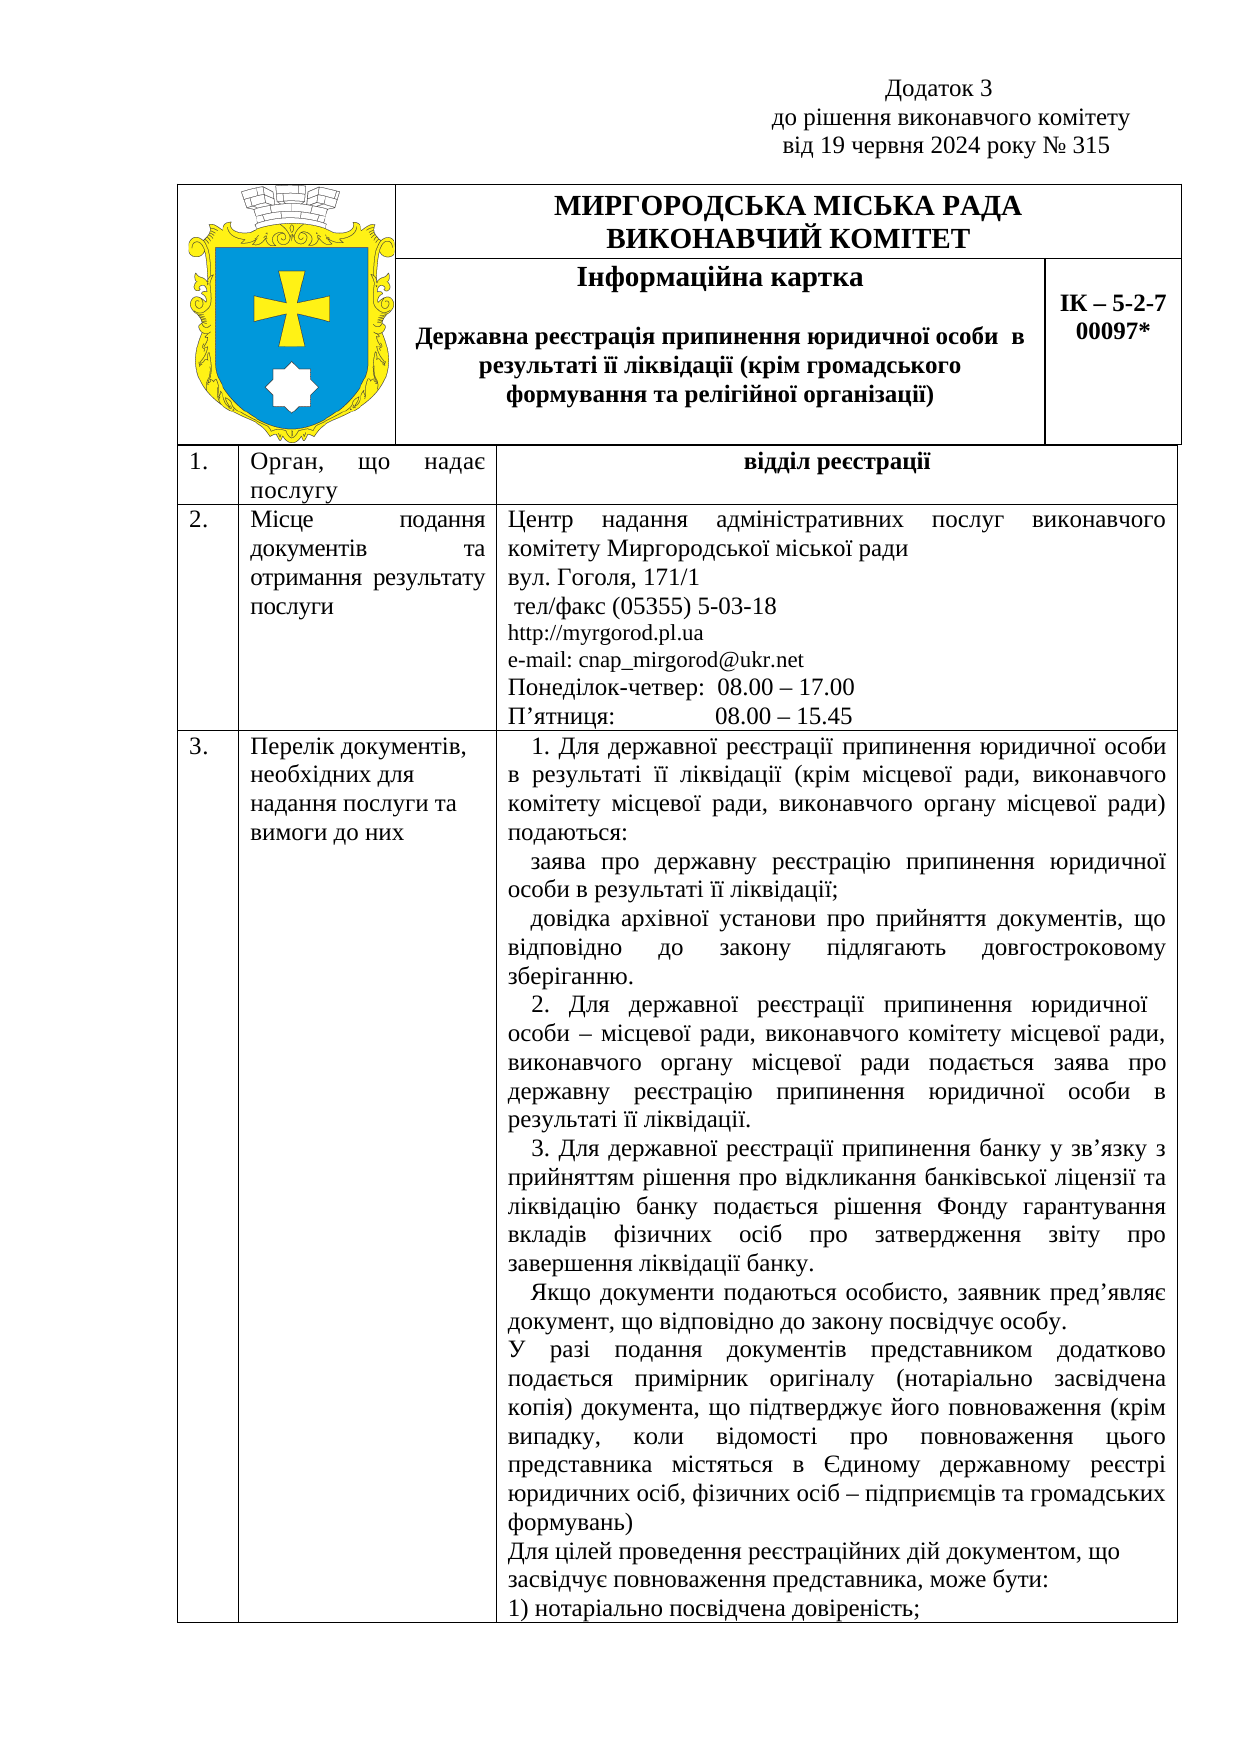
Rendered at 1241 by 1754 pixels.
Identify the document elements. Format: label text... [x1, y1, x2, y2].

table_cell 2. [178, 505, 238, 730]
table_cell 3. [178, 731, 238, 1622]
table_header 1. [178, 446, 238, 503]
table_cell ІК – 5-2-7 00097* [1046, 259, 1181, 444]
text Додаток 3 [369, 73, 1152, 102]
text від 19 червня 2024 року № 315 [413, 131, 1152, 159]
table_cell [239, 731, 496, 1622]
table_cell Центр надання адміністративних послуг виконавчого комітету Миргородської міської ради вул. Гоголя, 171/1 тел/факс (05355) 5-03-18 http://myrgorod.pl.ua e-mail: cnap_mirgorod@ukr.net Понеділок-четвер: 08.00 – 17.00 П’ятниця: 08.00 – 15.45 [497, 505, 1177, 730]
table_header Орган, що надає послугу [239, 446, 496, 503]
table_cell Інформаційна картка Державна реєстрація припинення юридичної особи в результаті її ліквідації (крім громадського формування та релігійної організації) [396, 259, 1044, 444]
picture [188, 184, 395, 444]
text до рішення виконавчого комітету [369, 102, 1152, 131]
table_cell Місце подання документів та отримання результату послуги [239, 505, 496, 730]
table_header [178, 185, 188, 444]
table_header відділ реєстрації [497, 446, 1177, 503]
table_header МИРГОРОДСЬКА МІСЬКА РАДА ВИКОНАВЧИЙ КОМІТЕТ [396, 185, 1181, 258]
